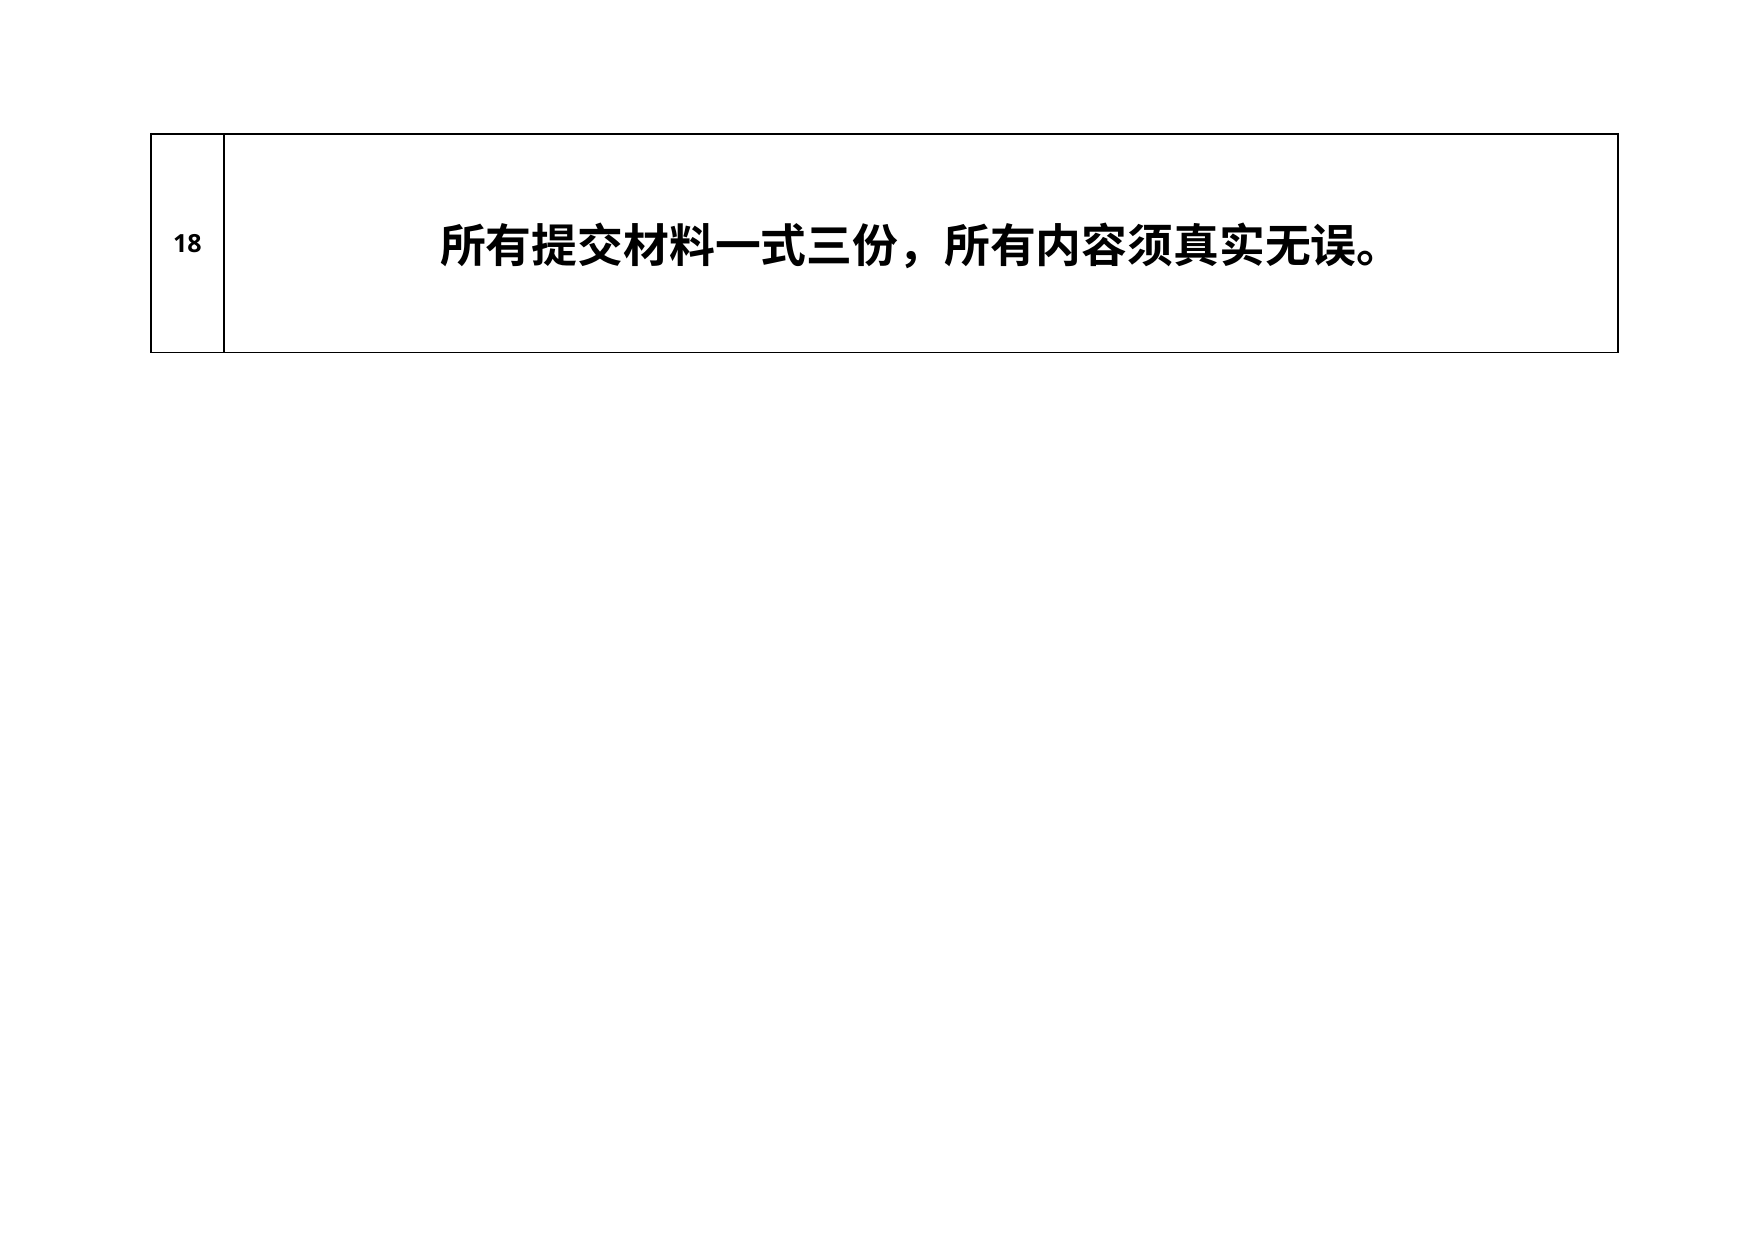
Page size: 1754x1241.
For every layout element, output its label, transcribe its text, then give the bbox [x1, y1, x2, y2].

table_cell 所有提交材料一式三份，所有内容须真实无误。 [225, 135, 1617, 352]
table_cell 18 [152, 135, 223, 352]
